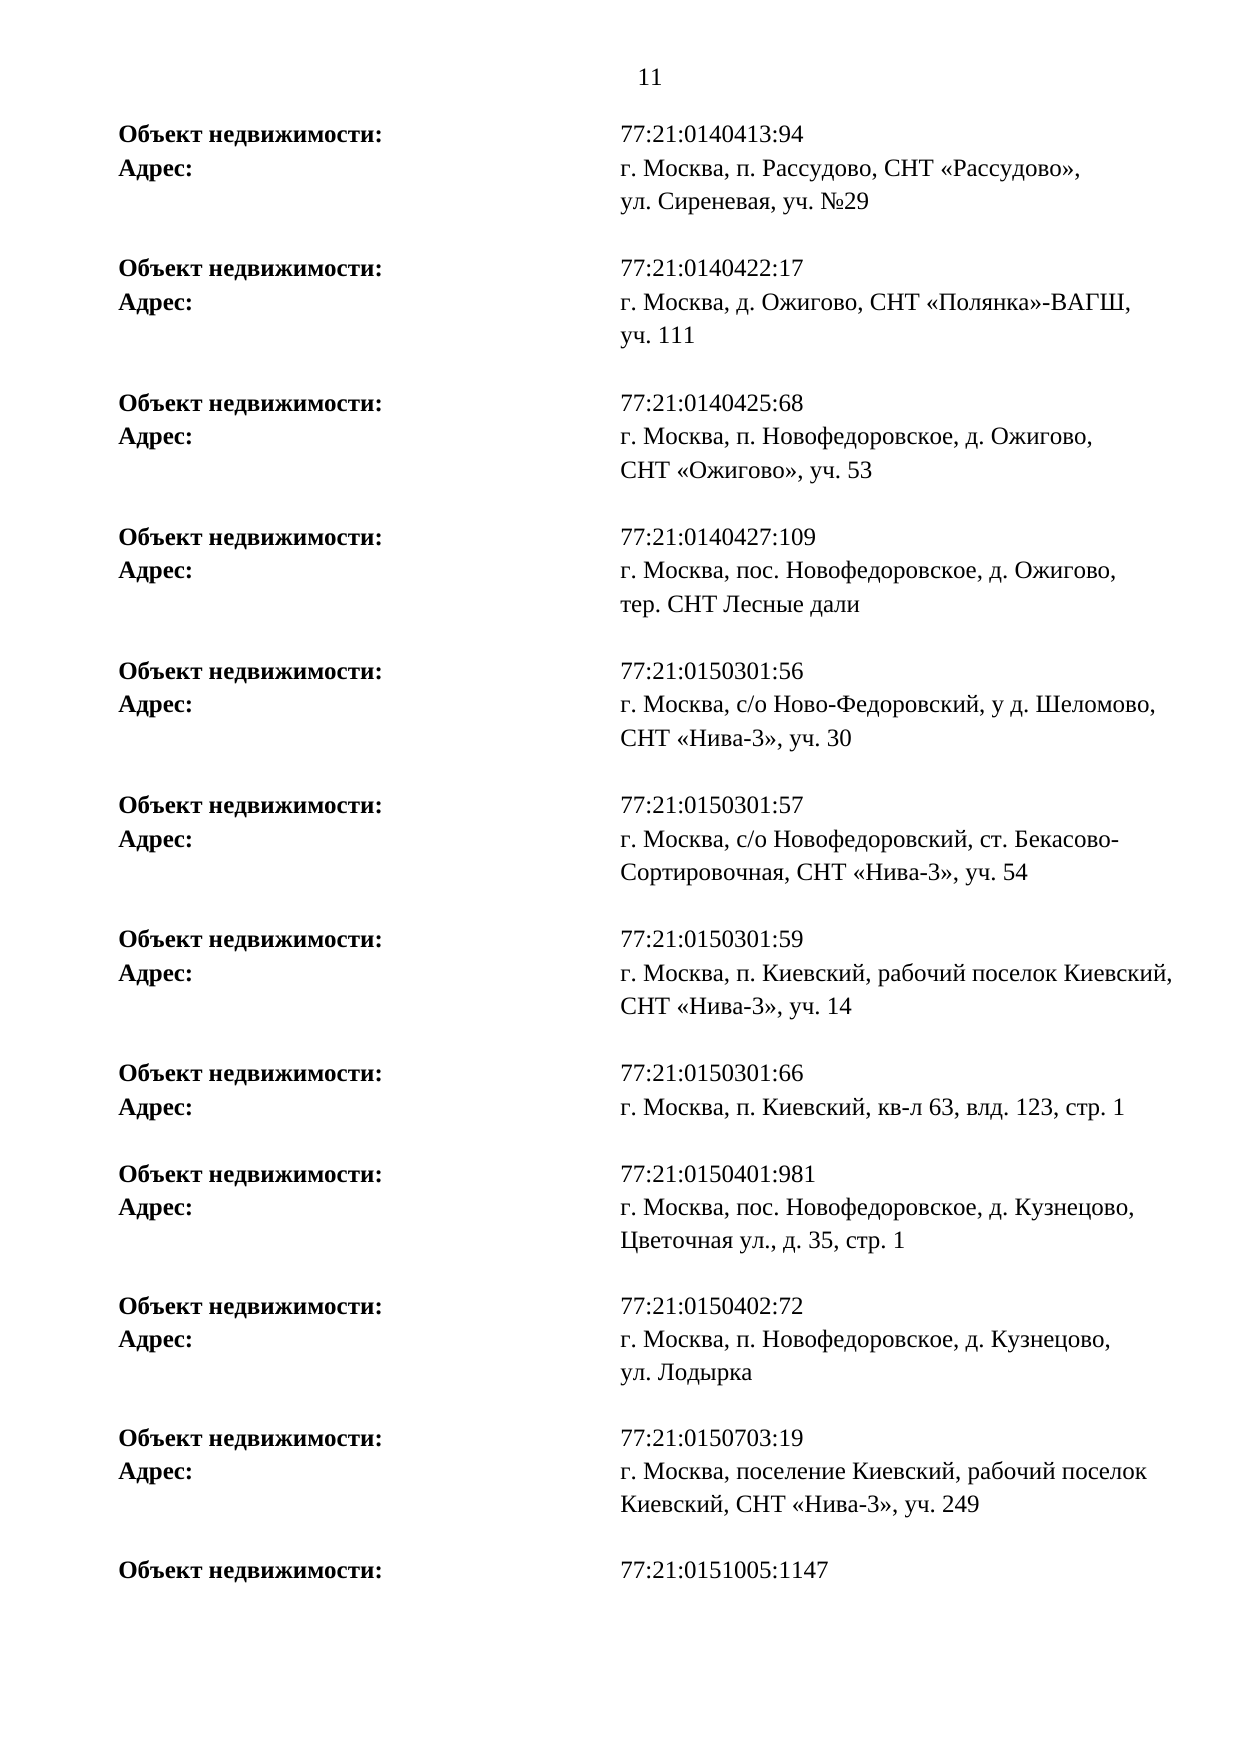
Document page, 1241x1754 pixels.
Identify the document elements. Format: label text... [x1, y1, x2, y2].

text Адрес: г. Москва, п. Киевский, кв-л 63, влд. 123, стр. 1 [118, 1092, 1181, 1121]
text Объект недвижимости: 77:21:0140413:94 [118, 119, 1181, 148]
text Объект недвижимости: 77:21:0140427:109 [118, 522, 1181, 551]
text Адрес: г. Москва, д. Ожигово, СНТ «Полянка»-ВАГШ, уч. 111 [118, 287, 1181, 349]
text Адрес: г. Москва, п. Киевский, рабочий поселок Киевский, СНТ «Нива-3», уч. 14 [118, 958, 1181, 1020]
text Адрес: г. Москва, с/о Ново-Федоровский, у д. Шеломово, СНТ «Нива-3», уч. 30 [118, 689, 1181, 752]
text Адрес: г. Москва, с/о Новофедоровский, ст. Бекасово-Сортировочная, СНТ «Нива-3», уч. 54 [118, 824, 1181, 886]
text Объект недвижимости: 77:21:0140425:68 [118, 388, 1181, 416]
text Адрес: г. Москва, п. Новофедоровское, д. Кузнецово, ул. Лодырка [118, 1324, 1181, 1386]
text Объект недвижимости: 77:21:0150402:72 [118, 1291, 1181, 1320]
text Адрес: г. Москва, поселение Киевский, рабочий поселок Киевский, СНТ «Нива-3», уч. 249 [118, 1456, 1181, 1518]
text Адрес: г. Москва, пос. Новофедоровское, д. Кузнецово, Цветочная ул., д. 35, стр. 1 [118, 1192, 1181, 1254]
text Объект недвижимости: 77:21:0150301:59 [118, 924, 1181, 953]
text Адрес: г. Москва, п. Новофедоровское, д. Ожигово, СНТ «Ожигово», уч. 53 [118, 421, 1181, 483]
text Объект недвижимости: 77:21:0150401:981 [118, 1159, 1181, 1188]
text Адрес: г. Москва, пос. Новофедоровское, д. Ожигово, тер. СНТ Лесные дали [118, 555, 1181, 618]
text Объект недвижимости: 77:21:0150703:19 [118, 1423, 1181, 1452]
text Объект недвижимости: 77:21:0151005:1147 [118, 1555, 1181, 1584]
text Объект недвижимости: 77:21:0140422:17 [118, 253, 1181, 282]
text Адрес: г. Москва, п. Рассудово, СНТ «Рассудово», ул. Сиреневая, уч. №29 [118, 153, 1181, 215]
text Объект недвижимости: 77:21:0150301:56 [118, 656, 1181, 685]
text Объект недвижимости: 77:21:0150301:57 [118, 790, 1181, 819]
text Объект недвижимости: 77:21:0150301:66 [118, 1058, 1181, 1087]
